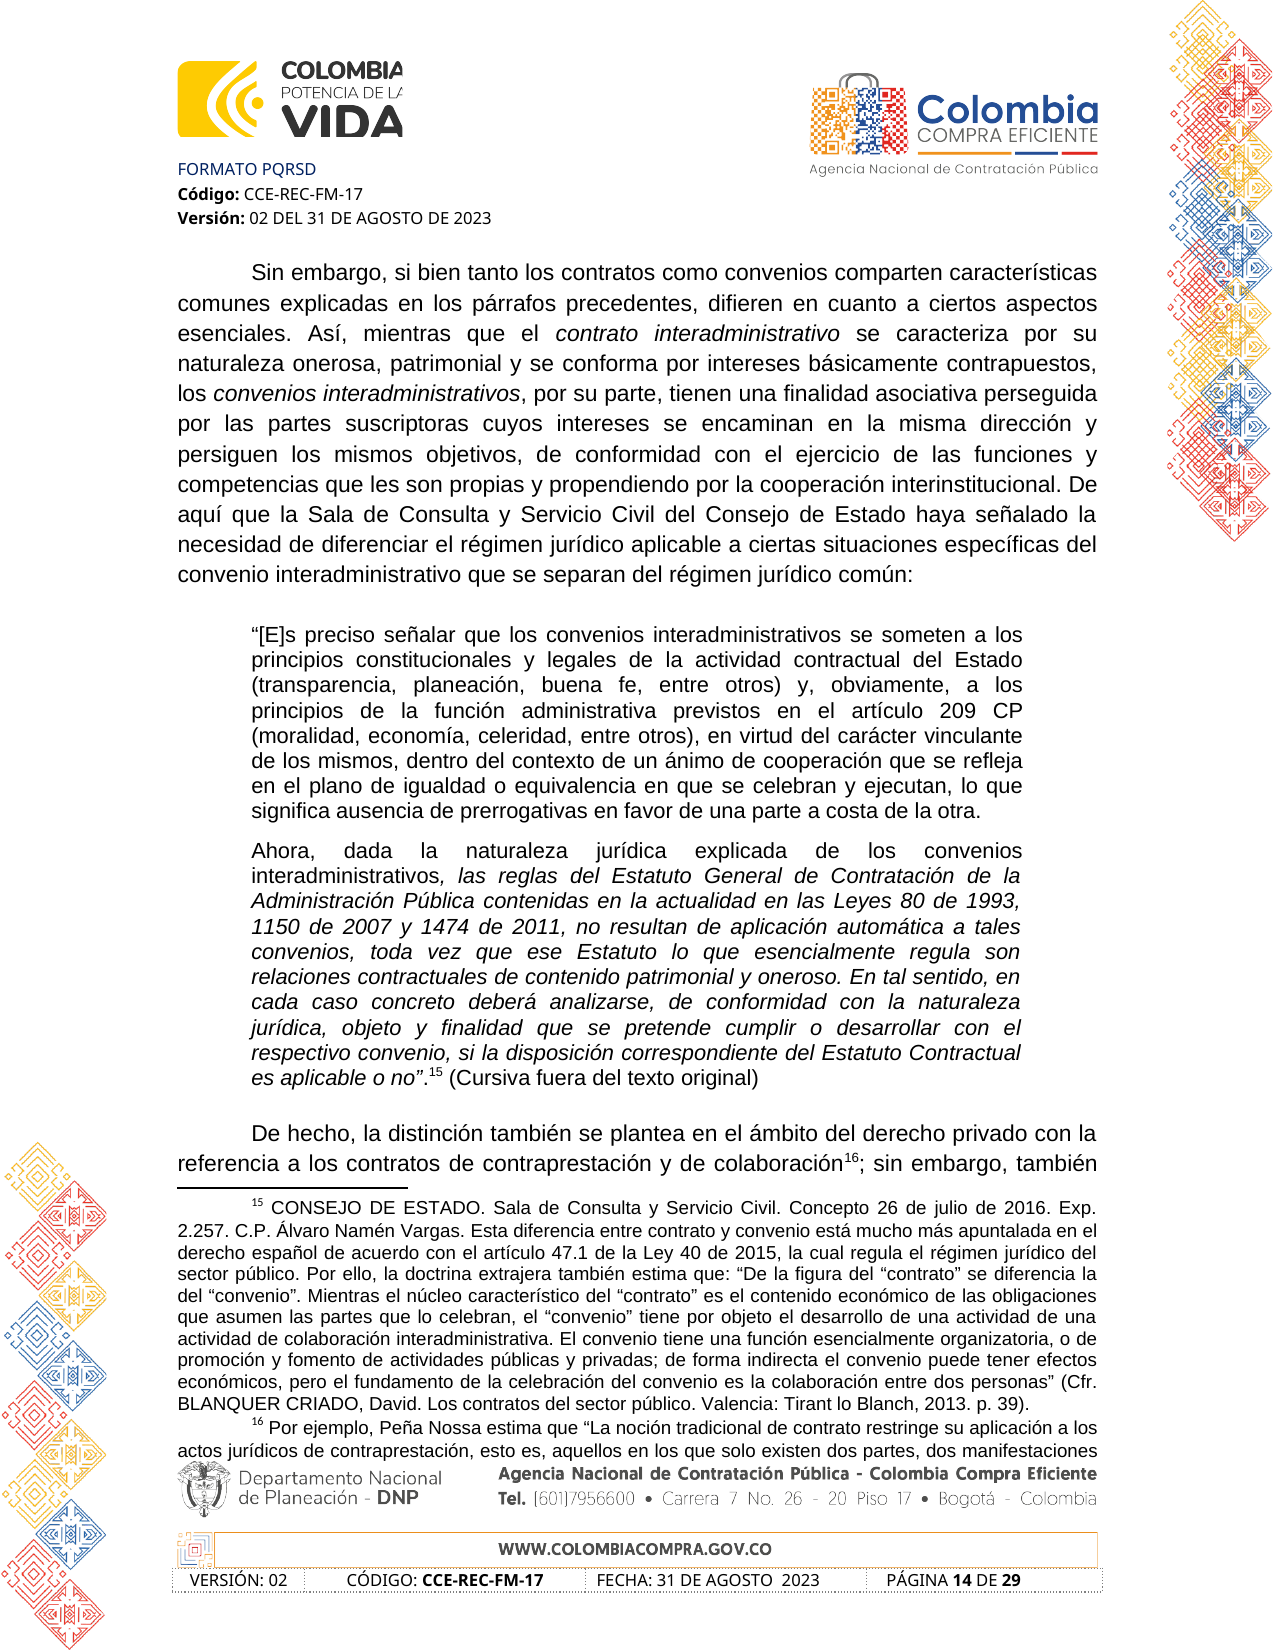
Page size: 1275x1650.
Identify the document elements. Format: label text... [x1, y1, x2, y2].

picture [177, 61, 402, 137]
text Sin embargo, si bien tanto los contratos como convenios comparten características comunes explicadas en los párrafos precedentes, difieren en cuanto a ciertos aspectos esenciales. Así, mientras que el contrato interadministrativo se caracteriza por su naturaleza onerosa, patrimonial y se conforma por intereses básicamente contrapuestos, los convenios interadministrativos, por su parte, tienen una finalidad asociativa perseguida por las partes suscriptoras cuyos intereses se encaminan en la misma dirección y persiguen los mismos objetivos, de conformidad con el ejercicio de las funciones y competencias que les son propias y propendiendo por la cooperación interinstitucional. De aquí que la Sala de Consulta y Servicio Civil del Consejo de Estado haya señalado la necesidad de diferenciar el régimen jurídico aplicable a ciertas situaciones específicas del convenio interadministrativo que se separan del régimen jurídico común: [177, 259, 1098, 588]
text “[E]s preciso señalar que los convenios interadministrativos se someten a los principios constitucionales y legales de la actividad contractual del Estado (transparencia, planeación, buena fe, entre otros) y, obviamente, a los principios de la función administrativa previstos en el artículo 209 CP (moralidad, economía, celeridad, entre otros), en virtud del carácter vinculante de los mismos, dentro del contexto de un ánimo de cooperación que se refleja en el plano de igualdad o equivalencia en que se celebran y ejecutan, lo que significa ausencia de prerrogativas en favor de una parte a costa de la otra. [251, 622, 1024, 823]
picture [809, 73, 1098, 177]
picture [1165, 0, 1272, 539]
picture [0, 1141, 106, 1648]
text Ahora, dada la naturaleza jurídica explicada de los convenios interadministrativos, las reglas del Estatuto General de Contratación de la Administración Pública contenidas en la actualidad en las Leyes 80 de 1993, 1150 de 2007 y 1474 de 2011, no resultan de aplicación automática a tales convenios, toda vez que ese Estatuto lo que esencialmente regula son relaciones contractuales de contenido patrimonial y oneroso. En tal sentido, en cada caso concreto deberá analizarse, de conformidad con la naturaleza jurídica, objeto y finalidad que se pretende cumplir o desarrollar con el respectivo convenio, si la disposición correspondiente del Estatuto Contractual es aplicable o no”. (Cursiva fuera del texto original) [251, 838, 1024, 1090]
picture [177, 1461, 1098, 1568]
